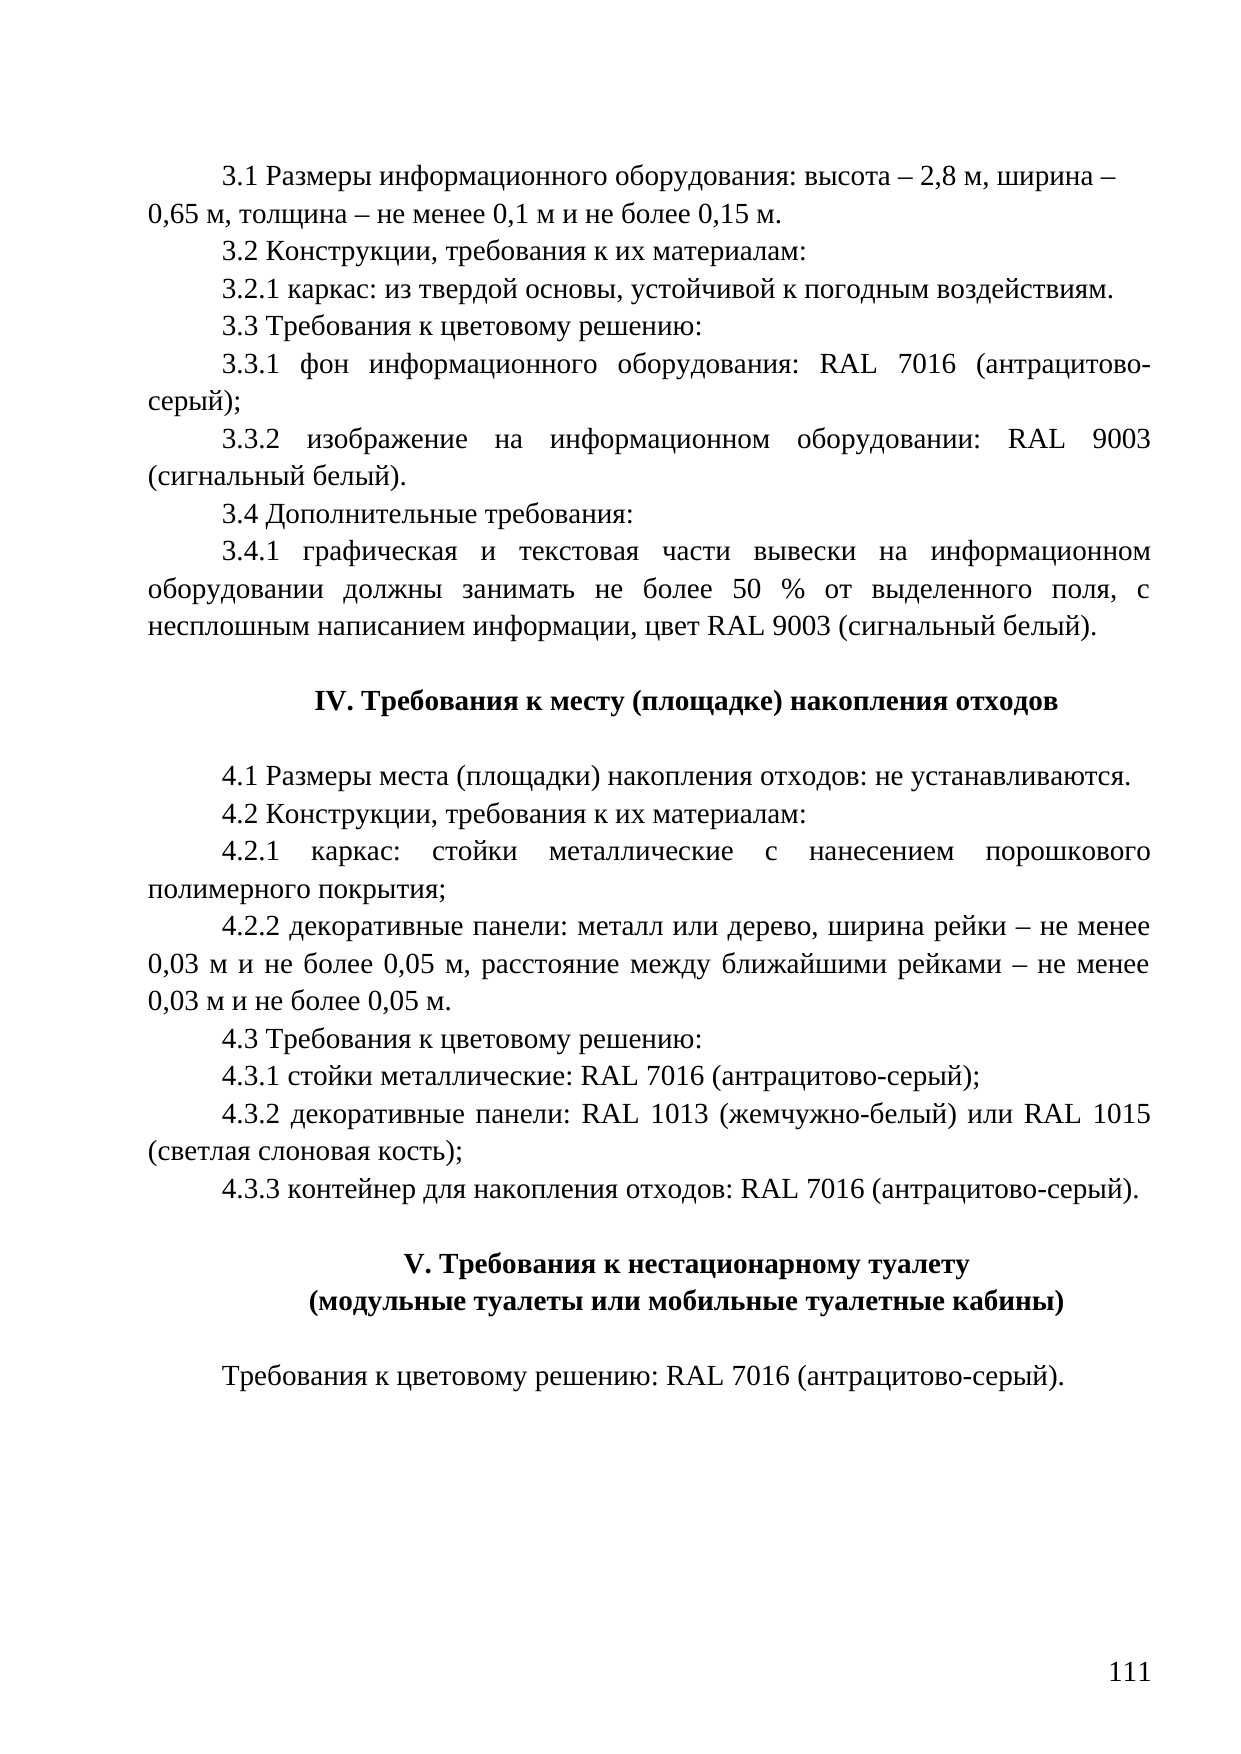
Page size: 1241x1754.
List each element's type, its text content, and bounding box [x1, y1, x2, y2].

text 3.2 Конструкции, требования к их материалам: [148, 231, 1152, 268]
text 4.3 Требования к цветовому решению: [148, 1018, 1152, 1056]
text 4.3.2 декоративные панели: RAL 1013 (жемчужно-белый) или RAL 1015 (светлая слоновая кость); [148, 1093, 1152, 1168]
text Требования к цветовому решению: RAL 7016 (антрацитово-серый). [148, 1356, 1152, 1393]
text 3.4 Дополнительные требования: [148, 493, 1152, 531]
text 3.1 Размеры информационного оборудования: высота – 2,8 м, ширина – [148, 156, 1152, 193]
text V. Требования к нестационарному туалету [148, 1243, 1152, 1281]
text 3.3 Требования к цветовому решению: [148, 306, 1152, 343]
text 4.1 Размеры места (площадки) накопления отходов: не устанавливаются. [148, 756, 1152, 793]
text 3.2.1 каркас: из твердой основы, устойчивой к погодным воздействиям. [148, 268, 1152, 306]
text 4.2.2 декоративные панели: металл или дерево, ширина рейки – не менее 0,03 м и не более 0,05 м, расстояние между ближайшими рейками – не менее 0,03 м и не более 0,05 м. [148, 906, 1152, 1018]
text 3.3.2 изображение на информационном оборудовании: RAL 9003 (сигнальный белый). [148, 418, 1152, 493]
text (модульные туалеты или мобильные туалетные кабины) [148, 1281, 1152, 1318]
text 4.3.3 контейнер для накопления отходов: RAL 7016 (антрацитово-серый). [148, 1168, 1152, 1206]
text 4.2 Конструкции, требования к их материалам: [148, 793, 1152, 831]
text IV. Требования к месту (площадке) накопления отходов [148, 681, 1152, 718]
text 4.2.1 каркас: стойки металлические с нанесением порошкового полимерного покрытия; [148, 831, 1152, 906]
text 3.3.1 фон информационного оборудования: RAL 7016 (антрацитово-серый); [148, 343, 1152, 418]
text 3.4.1 графическая и текстовая части вывески на информационном оборудовании должны занимать не более 50 % от выделенного поля, с несплошным написанием информации, цвет RAL 9003 (сигнальный белый). [148, 531, 1152, 643]
text 0,65 м, толщина – не менее 0,1 м и не более 0,15 м. [148, 193, 1152, 231]
text 4.3.1 стойки металлические: RAL 7016 (антрацитово-серый); [148, 1056, 1152, 1093]
